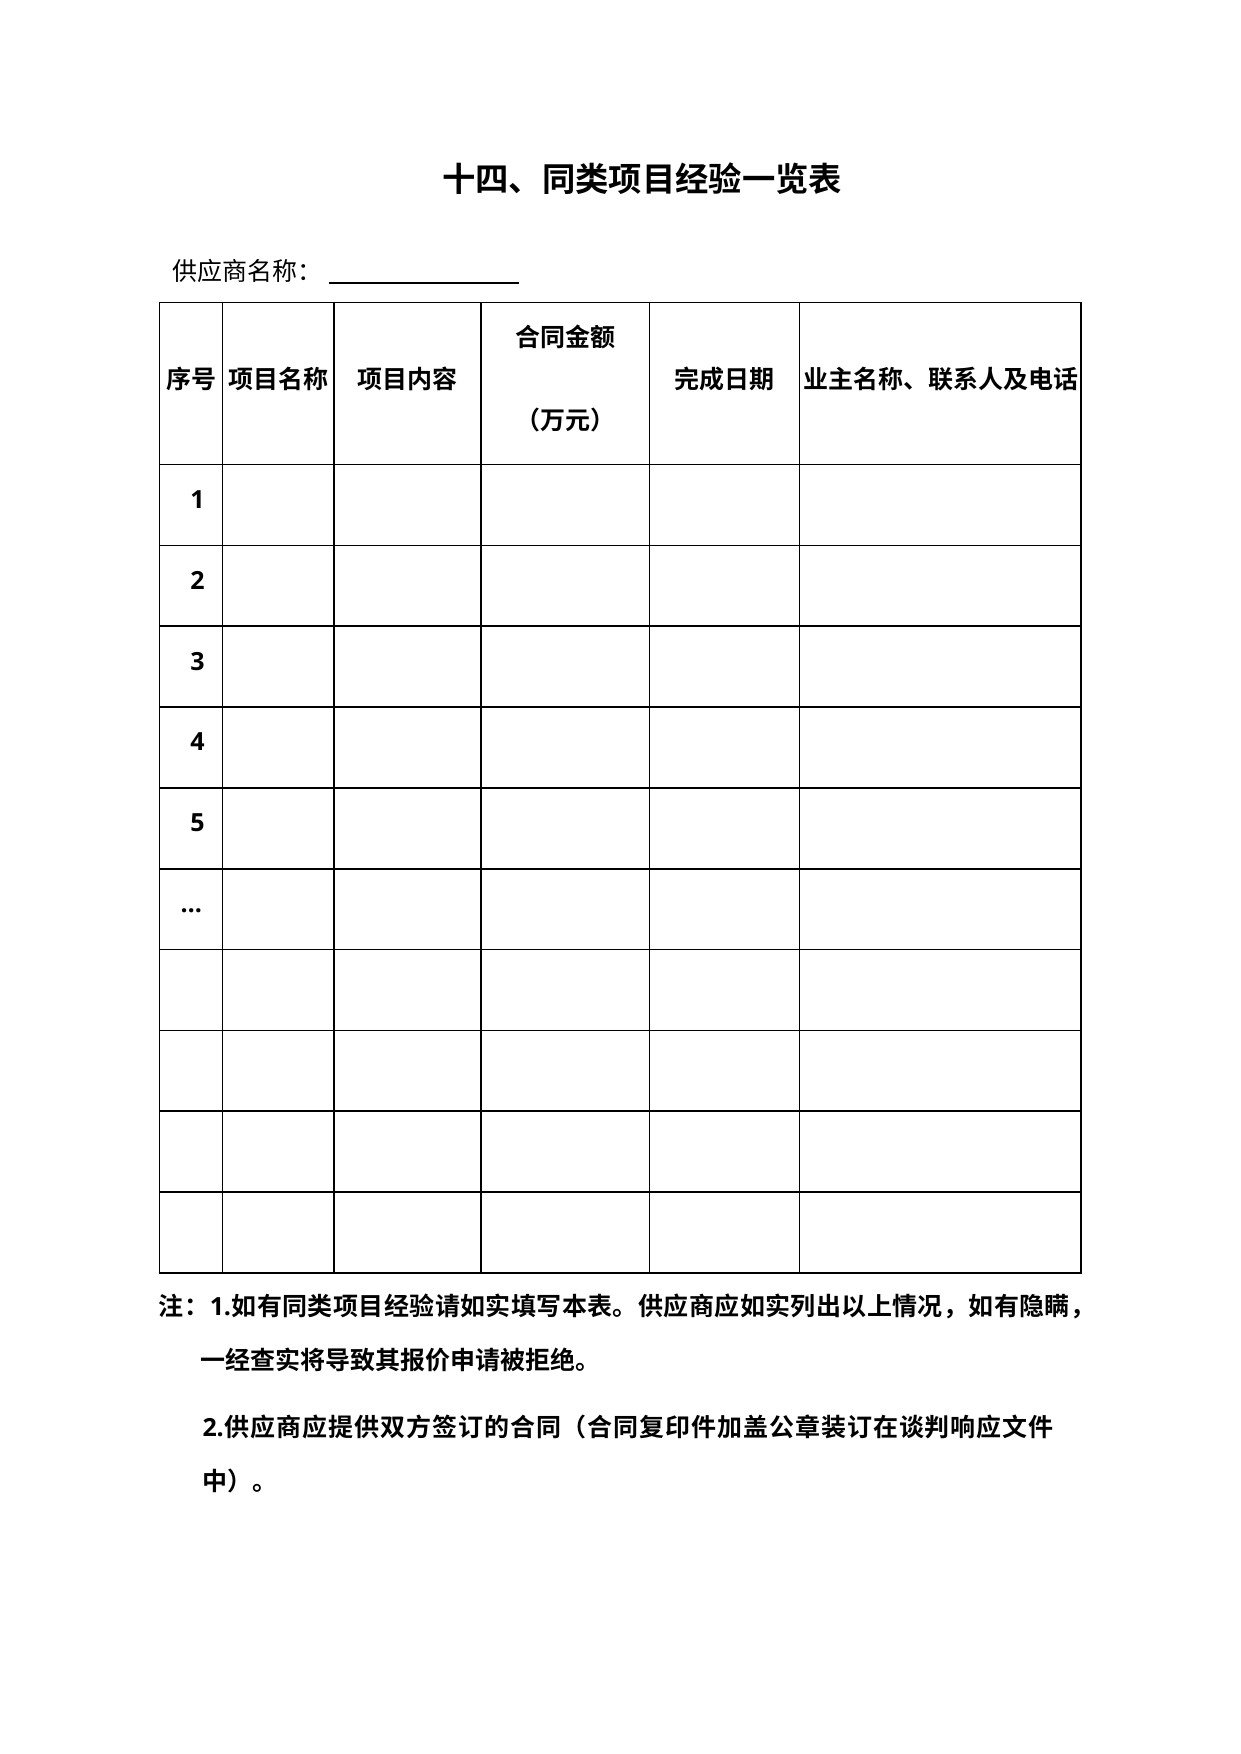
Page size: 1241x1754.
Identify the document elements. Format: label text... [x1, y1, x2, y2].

table_cell [800, 950, 1080, 1029]
table_header 项目内容 [335, 303, 480, 464]
table_cell [223, 1112, 333, 1191]
table_cell [223, 546, 333, 625]
table_cell [800, 1031, 1080, 1110]
table_cell [650, 1031, 799, 1110]
table_cell 4 [160, 708, 222, 787]
table_cell [335, 1031, 480, 1110]
table_cell [223, 708, 333, 787]
table_cell [482, 546, 649, 625]
table_cell [482, 789, 649, 868]
table_cell [650, 870, 799, 949]
table_cell [650, 1112, 799, 1191]
table_header 业主名称、联系人及电话 [800, 303, 1080, 464]
table_cell [482, 1031, 649, 1110]
table_cell [650, 546, 799, 625]
table_cell [223, 870, 333, 949]
table_cell [650, 465, 799, 544]
table_header 完成日期 [650, 303, 799, 464]
table_cell [650, 708, 799, 787]
table_header 合同金额 （万元） [482, 303, 649, 464]
table_cell [650, 789, 799, 868]
table_cell [482, 627, 649, 706]
table_cell [335, 1112, 480, 1191]
text 供应商名称： [148, 237, 1092, 302]
table_cell [223, 789, 333, 868]
table_cell [800, 1112, 1080, 1191]
table_cell … [160, 870, 222, 949]
table_cell 5 [160, 789, 222, 868]
table_cell 3 [160, 627, 222, 706]
table_cell [482, 708, 649, 787]
table_cell [800, 627, 1080, 706]
table_cell [223, 465, 333, 544]
table_cell 1 [160, 465, 222, 544]
table_cell [335, 1193, 480, 1272]
table_cell [160, 950, 222, 1029]
table_cell [160, 1031, 222, 1110]
text 注：1.如有同类项目经验请如实填写本表。供应商应如实列出以上情况，如有隐瞒，一经查实将导致其报价申请被拒绝。 [159, 1286, 1096, 1377]
table_cell [800, 465, 1080, 544]
table_cell [482, 1112, 649, 1191]
table_cell [482, 870, 649, 949]
table_cell [223, 1031, 333, 1110]
table_header 序号 [160, 303, 222, 464]
table_cell [482, 950, 649, 1029]
table_cell [335, 789, 480, 868]
table_cell [800, 708, 1080, 787]
table_cell [800, 1193, 1080, 1272]
text 2.供应商应提供双方签订的合同（合同复印件加盖公章装订在谈判响应文件中）。 [202, 1407, 1055, 1498]
table_cell [335, 870, 480, 949]
subtitle 十四、同类项目经验一览表 [148, 144, 1092, 209]
table_cell [650, 627, 799, 706]
table_cell [160, 1112, 222, 1191]
table_cell [335, 708, 480, 787]
table_cell [335, 546, 480, 625]
table_cell [800, 789, 1080, 868]
table_cell [800, 870, 1080, 949]
table_cell [650, 1193, 799, 1272]
table_cell [482, 465, 649, 544]
table_cell [335, 465, 480, 544]
table_cell [223, 627, 333, 706]
table_cell [650, 950, 799, 1029]
table_cell [223, 1193, 333, 1272]
table_cell [335, 627, 480, 706]
table_cell [335, 950, 480, 1029]
table_cell [482, 1193, 649, 1272]
table_cell [160, 1193, 222, 1272]
table_header 项目名称 [223, 303, 333, 464]
table_cell 2 [160, 546, 222, 625]
table_cell [800, 546, 1080, 625]
table_cell [223, 950, 333, 1029]
